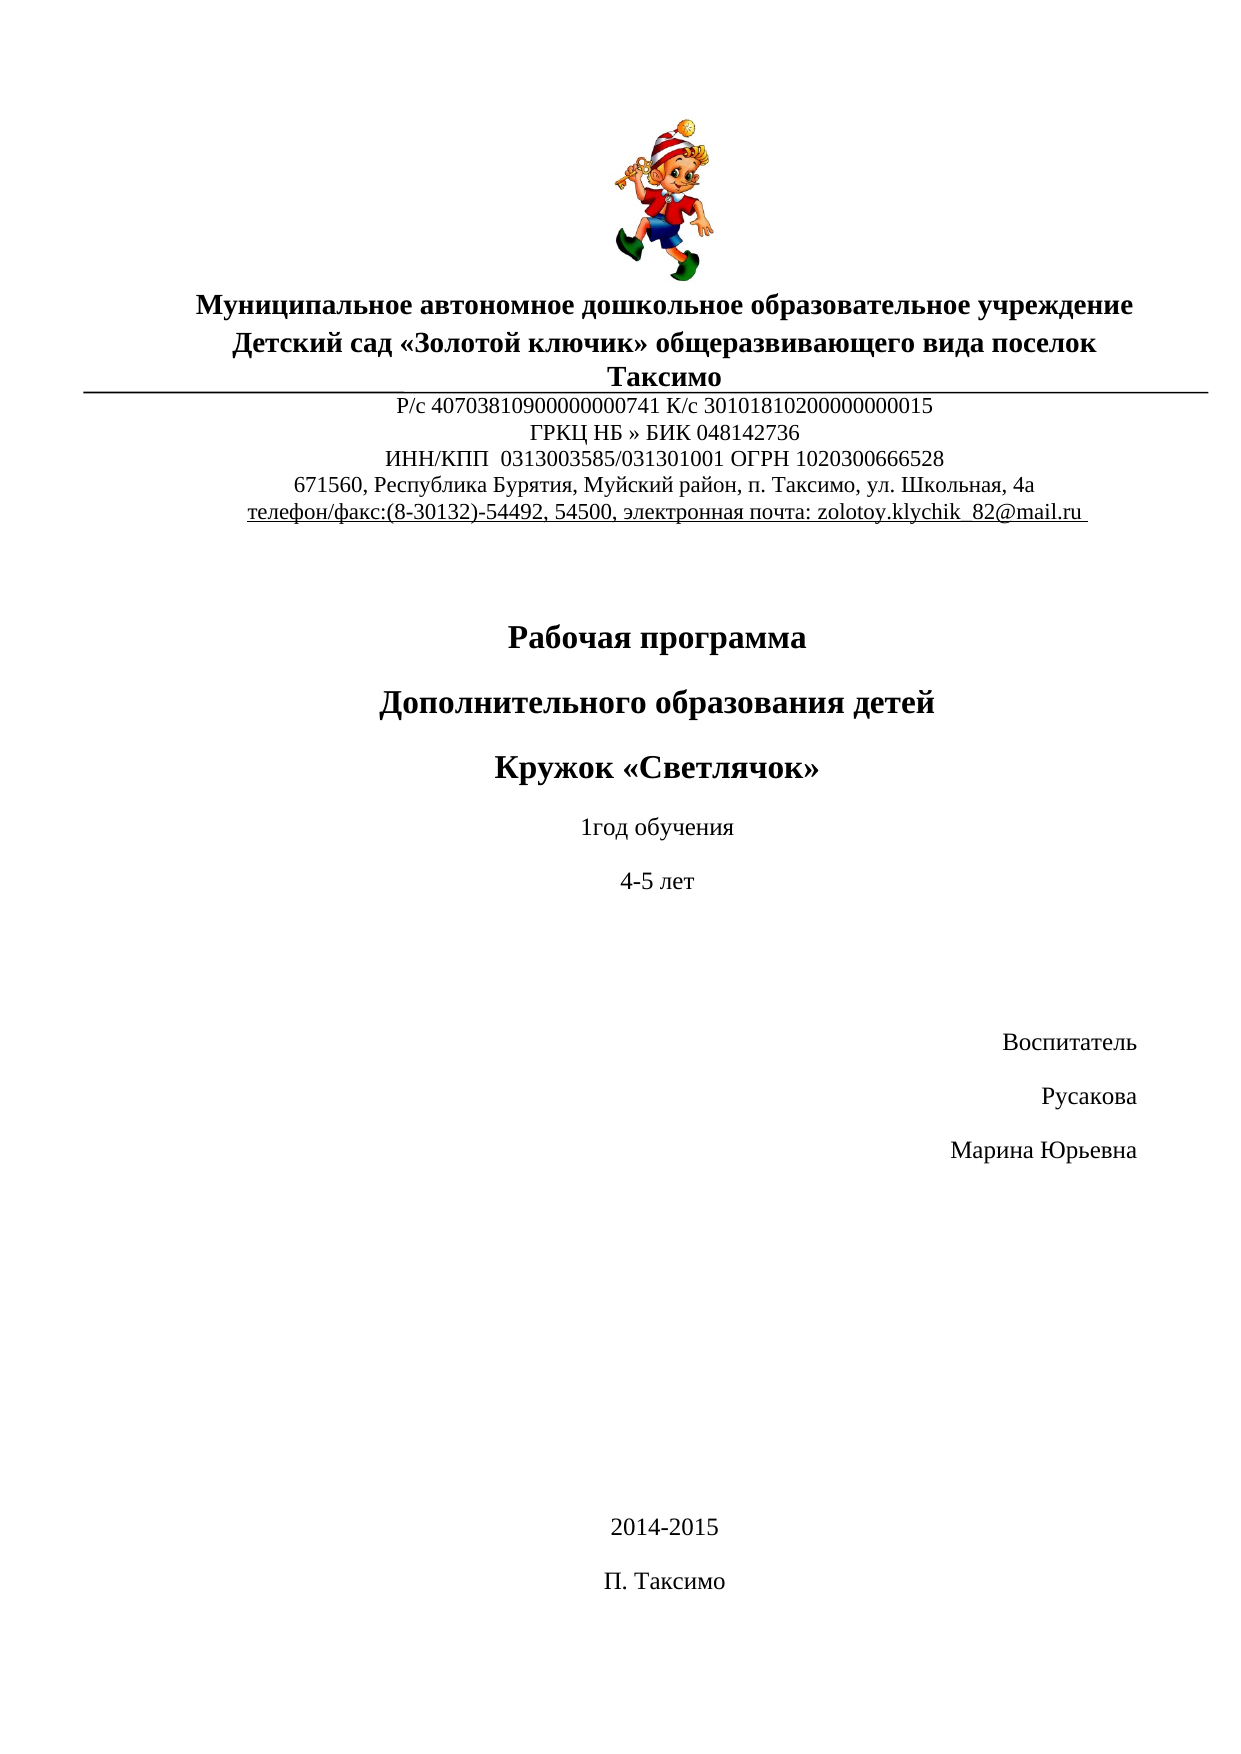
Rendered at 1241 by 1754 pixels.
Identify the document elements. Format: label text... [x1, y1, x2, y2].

text Детский сад «Золотой ключик» общеразвивающего вида поселок Таксимо [177, 325, 1152, 391]
text 4-5 лет [177, 866, 1137, 894]
text Дополнительного образования детей [177, 682, 1137, 720]
text 2014-2015 [177, 1512, 1152, 1541]
text ГРКЦ НБ » БИК 048142736 [177, 419, 1152, 445]
text П. Таксимо [177, 1566, 1152, 1594]
text Марина Юрьевна [177, 1135, 1137, 1164]
text Русакова [177, 1081, 1137, 1110]
text телефон/факс:(8-30132)-54492, 54500, электронная почта: zolotoy.klychik_82@mail.ru [177, 498, 1152, 524]
text 1год обучения [177, 812, 1137, 841]
text ИНН/КПП 0313003585/031301001 ОГРН 1020300666528 [177, 445, 1152, 472]
text Кружок «Светлячок» [177, 747, 1137, 785]
picture [607, 118, 722, 283]
text Муниципальное автономное дошкольное образовательное учреждение [177, 287, 1152, 320]
text Рабочая программа [177, 617, 1137, 656]
text 671560, Республика Бурятия, Муйский район, п. Таксимо, ул. Школьная, 4а [177, 472, 1152, 498]
text Воспитатель [177, 1027, 1137, 1056]
text Р/с 40703810900000000741 К/с 30101810200000000015 [177, 394, 1152, 419]
